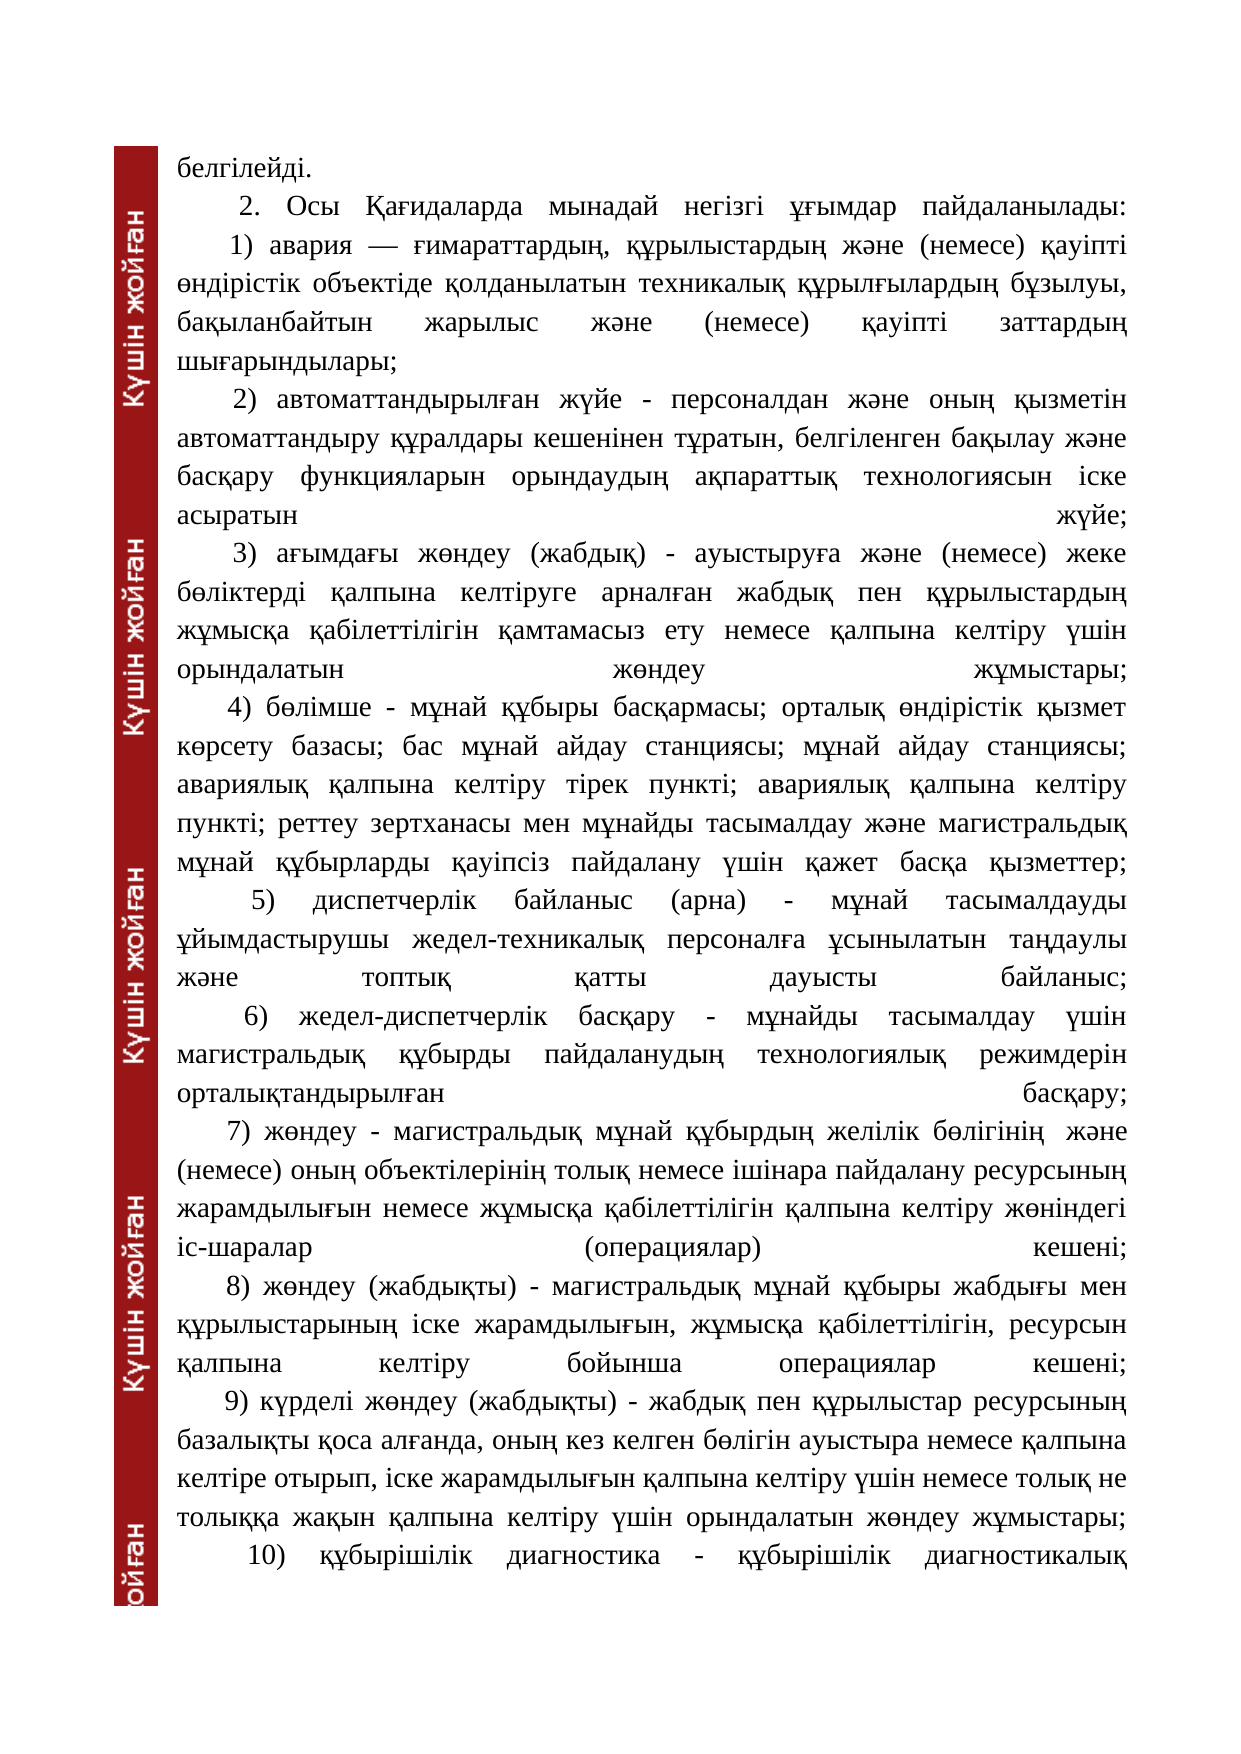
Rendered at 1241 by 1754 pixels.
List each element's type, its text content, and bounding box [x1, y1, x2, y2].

picture [114, 146, 158, 150]
picture [114, 1571, 158, 1606]
